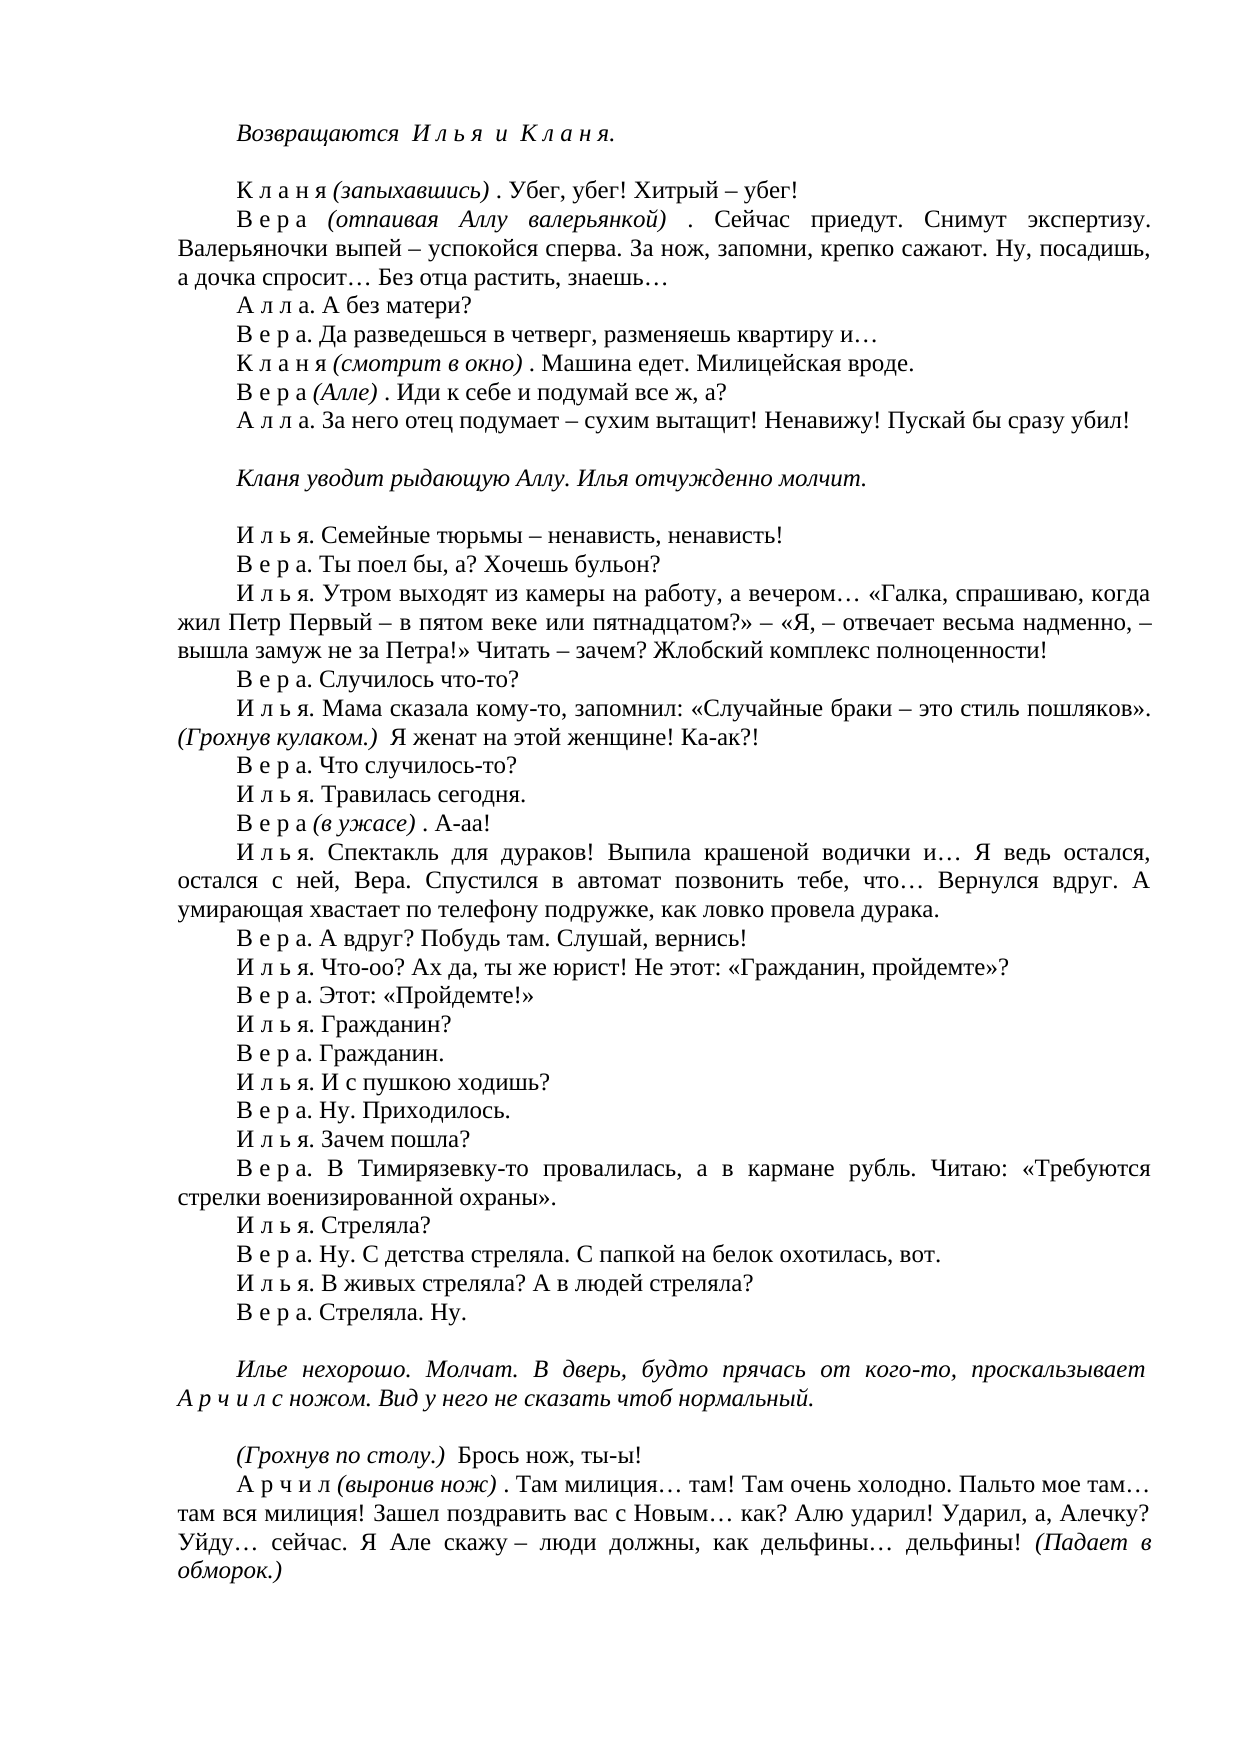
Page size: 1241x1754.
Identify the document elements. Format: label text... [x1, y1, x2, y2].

text И л ь я. Спектакль для дураков! Выпила крашеной водички и… Я ведь остался, остался с ней, Вера. Спустился в автомат позвонить тебе, что… Вернулся вдруг. А умирающая хвастает по телефону подружке, как ловко провела дурака. [177, 837, 1152, 923]
text И л ь я. Стреляла? [177, 1211, 1152, 1239]
text И л ь я. Мама сказала кому-то, запомнил: «Случайные браки – это стиль пошляков». (Грохнув кулаком.) Я женат на этой женщине! Ка-ак?! [177, 693, 1152, 751]
text Возвращаются И л ь я и К л а н я. [177, 118, 1152, 147]
text В е р а. Стреляла. Ну. [177, 1297, 1152, 1326]
text И л ь я. Травилась сегодня. [177, 779, 1152, 808]
text И л ь я. В живых стреляла? А в людей стреляла? [177, 1268, 1152, 1297]
text В е р а. Гражданин. [177, 1038, 1152, 1067]
text Кланя уводит рыдающую Аллу. Илья отчужденно молчит. [177, 463, 1152, 492]
text А л л а. А без матери? [177, 291, 1152, 319]
text В е р а. Ты поел бы, а? Хочешь бульон? [177, 549, 1152, 578]
text И л ь я. Утром выходят из камеры на работу, а вечером… «Галка, спрашиваю, когда жил Петр Первый – в пятом веке или пятнадцатом?» – «Я, – отвечает весьма надменно, – вышла замуж не за Петра!» Читать – зачем? Жлобский комплекс полноценности! [177, 578, 1152, 664]
text В е р а (в ужасе) . А-аа! [177, 808, 1152, 837]
text В е р а. Ну. С детства стреляла. С папкой на белок охотилась, вот. [177, 1239, 1152, 1268]
text В е р а. А вдруг? Побудь там. Слушай, вернись! [177, 923, 1152, 952]
text К л а н я (запыхавшись) . Убег, убег! Хитрый – убег! [177, 176, 1152, 204]
text И л ь я. Гражданин? [177, 1009, 1152, 1038]
text И л ь я. И с пушкою ходишь? [177, 1067, 1152, 1096]
text В е р а. Что случилось-то? [177, 751, 1152, 779]
text В е р а. Да разведешься в четверг, разменяешь квартиру и… [177, 319, 1152, 348]
text И л ь я. Зачем пошла? [177, 1124, 1152, 1153]
text Илье нехорошо. Молчат. В дверь, будто прячась от кого-то, проскальзывает А р ч и л с ножом. Вид у него не сказать чтоб нормальный. [177, 1354, 1152, 1412]
text К л а н я (смотрит в окно) . Машина едет. Милицейская вроде. [177, 348, 1152, 377]
text В е р а. Случилось что-то? [177, 664, 1152, 693]
text И л ь я. Семейные тюрьмы – ненависть, ненависть! [177, 521, 1152, 549]
text В е р а. В Тимирязевку-то провалилась, а в кармане рубль. Читаю: «Требуются стрелки военизированной охраны». [177, 1153, 1152, 1211]
text А л л а. За него отец подумает – сухим вытащит! Ненавижу! Пускай бы сразу убил! [177, 406, 1152, 434]
text В е р а (Алле) . Иди к себе и подумай все ж, а? [177, 377, 1152, 406]
text В е р а. Ну. Приходилось. [177, 1096, 1152, 1124]
text В е р а. Этот: «Пройдемте!» [177, 981, 1152, 1009]
text И л ь я. Что-оо? Ах да, ты же юрист! Не этот: «Гражданин, пройдемте»? [177, 952, 1152, 981]
text (Грохнув по столу.) Брось нож, ты-ы! [177, 1441, 1152, 1469]
text В е р а (отпаивая Аллу валерьянкой) . Сейчас приедут. Снимут экспертизу. Валерьяночки выпей – успокойся сперва. За нож, запомни, крепко сажают. Ну, посадишь, а дочка спросит… Без отца растить, знаешь… [177, 204, 1152, 291]
text А р ч и л (выронив нож) . Там милиция… там! Там очень холодно. Пальто мое там… там вся милиция! Зашел поздравить вас с Новым… как? Алю ударил! Ударил, а, Алечку? Уйду… сейчас. Я Але скажу – люди должны, как дельфины… дельфины! (Падает в обморок.) [177, 1469, 1152, 1584]
